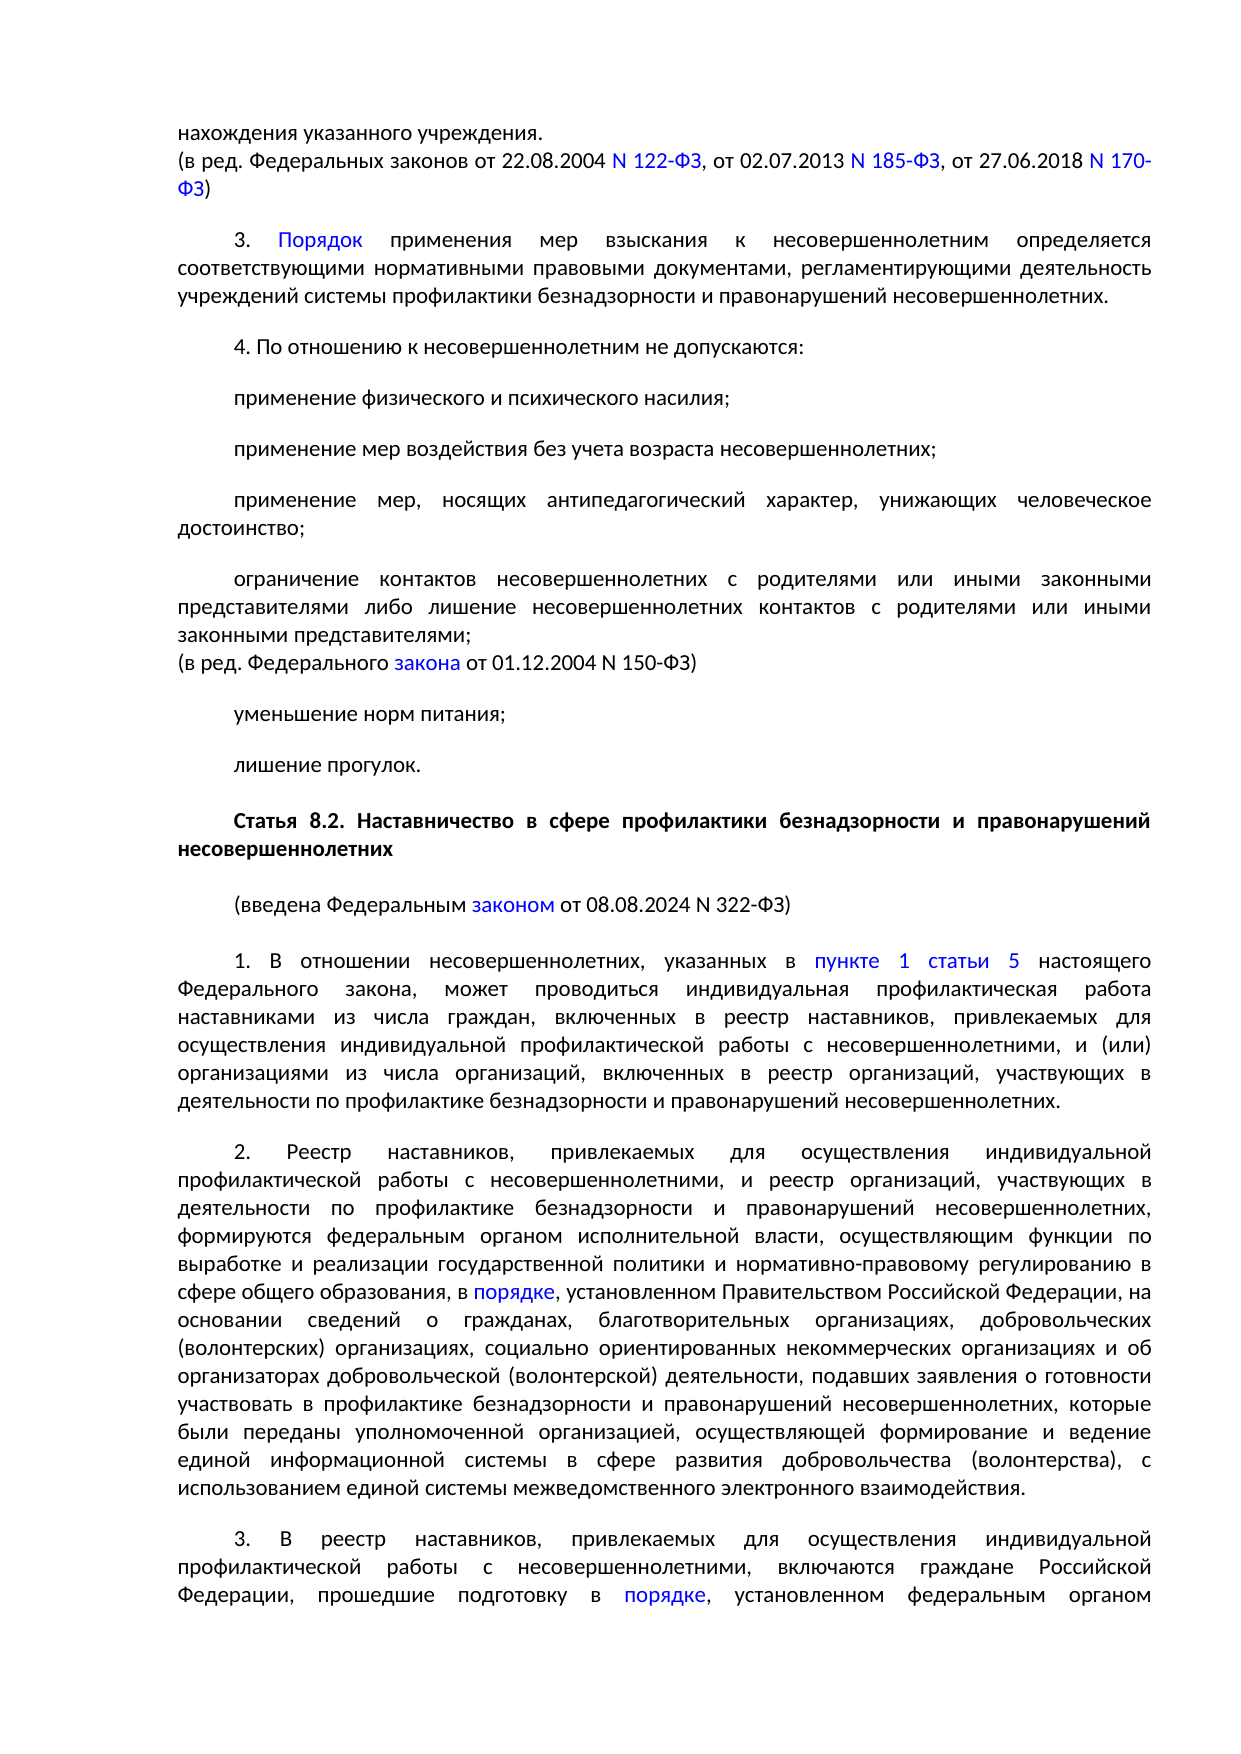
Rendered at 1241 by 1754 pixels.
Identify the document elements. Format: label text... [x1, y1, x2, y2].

text 1. В отношении несовершеннолетних, указанных в пункте 1 статьи 5 настоящего Федерального закона, может проводиться индивидуальная профилактическая работа наставниками из числа граждан, включенных в реестр наставников, привлекаемых для осуществления индивидуальной профилактической работы с несовершеннолетними, и (или) организациями из числа организаций, включенных в реестр организаций, участвующих в деятельности по профилактике безнадзорности и правонарушений несовершеннолетних. [177, 946, 1152, 1114]
text (введена Федеральным законом от 08.08.2024 N 322-ФЗ) [177, 890, 1152, 918]
text применение физического и психического насилия; [177, 383, 1152, 411]
text 4. По отношению к несовершеннолетним не допускаются: [177, 332, 1152, 360]
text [177, 1524, 1152, 1608]
text применение мер воздействия без учета возраста несовершеннолетних; [177, 434, 1152, 462]
title Статья 8.2. Наставничество в сфере профилактики безнадзорности и правонарушений несовершеннолетних [177, 806, 1152, 862]
text уменьшение норм питания; [177, 699, 1152, 727]
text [177, 118, 1152, 146]
text 3. Порядок применения мер взыскания к несовершеннолетним определяется соответствующими нормативными правовыми документами, регламентирующими деятельность учреждений системы профилактики безнадзорности и правонарушений несовершеннолетних. [177, 225, 1152, 309]
text (в ред. Федеральных законов от 22.08.2004 N 122-ФЗ, от 02.07.2013 N 185-ФЗ, от 27.06.2018 N 170-ФЗ) [177, 146, 1152, 202]
text лишение прогулок. [177, 750, 1152, 778]
text применение мер, носящих антипедагогический характер, унижающих человеческое достоинство; [177, 485, 1152, 541]
text ограничение контактов несовершеннолетних с родителями или иными законными представителями либо лишение несовершеннолетних контактов с родителями или иными законными представителями; [177, 564, 1152, 648]
text 2. Реестр наставников, привлекаемых для осуществления индивидуальной профилактической работы с несовершеннолетними, и реестр организаций, участвующих в деятельности по профилактике безнадзорности и правонарушений несовершеннолетних, формируются федеральным органом исполнительной власти, осуществляющим функции по выработке и реализации государственной политики и нормативно-правовому регулированию в сфере общего образования, в порядке, установленном Правительством Российской Федерации, на основании сведений о гражданах, благотворительных организациях, добровольческих (волонтерских) организациях, социально ориентированных некоммерческих организациях и об организаторах добровольческой (волонтерской) деятельности, подавших заявления о готовности участвовать в профилактике безнадзорности и правонарушений несовершеннолетних, которые были переданы уполномоченной организацией, осуществляющей формирование и ведение единой информационной системы в сфере развития добровольчества (волонтерства), с использованием единой системы межведомственного электронного взаимодействия. [177, 1137, 1152, 1501]
text (в ред. Федерального закона от 01.12.2004 N 150-ФЗ) [177, 648, 1152, 676]
